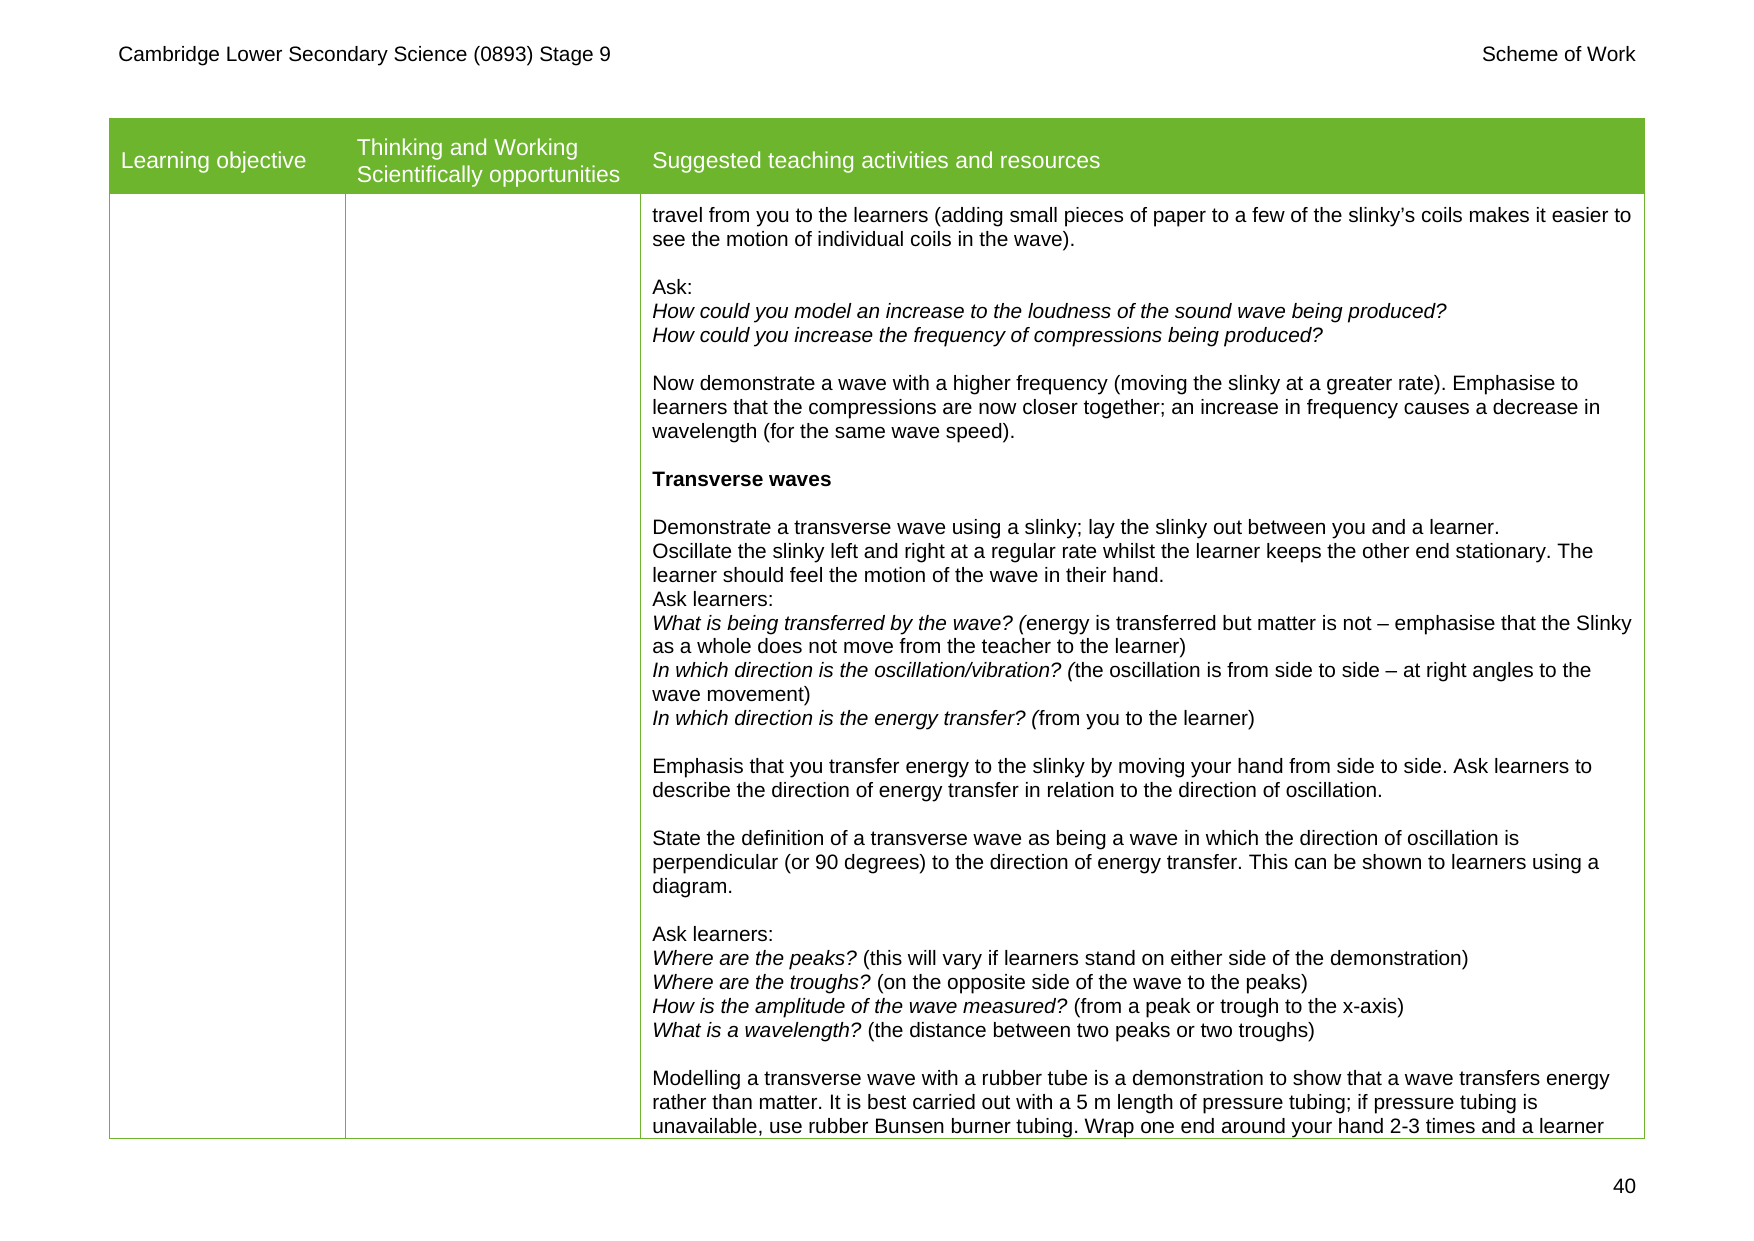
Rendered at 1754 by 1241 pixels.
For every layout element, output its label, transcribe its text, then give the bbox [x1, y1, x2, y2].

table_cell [346, 194, 640, 1137]
table_header Thinking and Working Scientifically opportunities [346, 119, 640, 193]
table_header Learning objective [110, 119, 345, 193]
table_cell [110, 194, 345, 1137]
table_header Suggested teaching activities and resources [641, 119, 1644, 193]
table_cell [641, 194, 1644, 1137]
